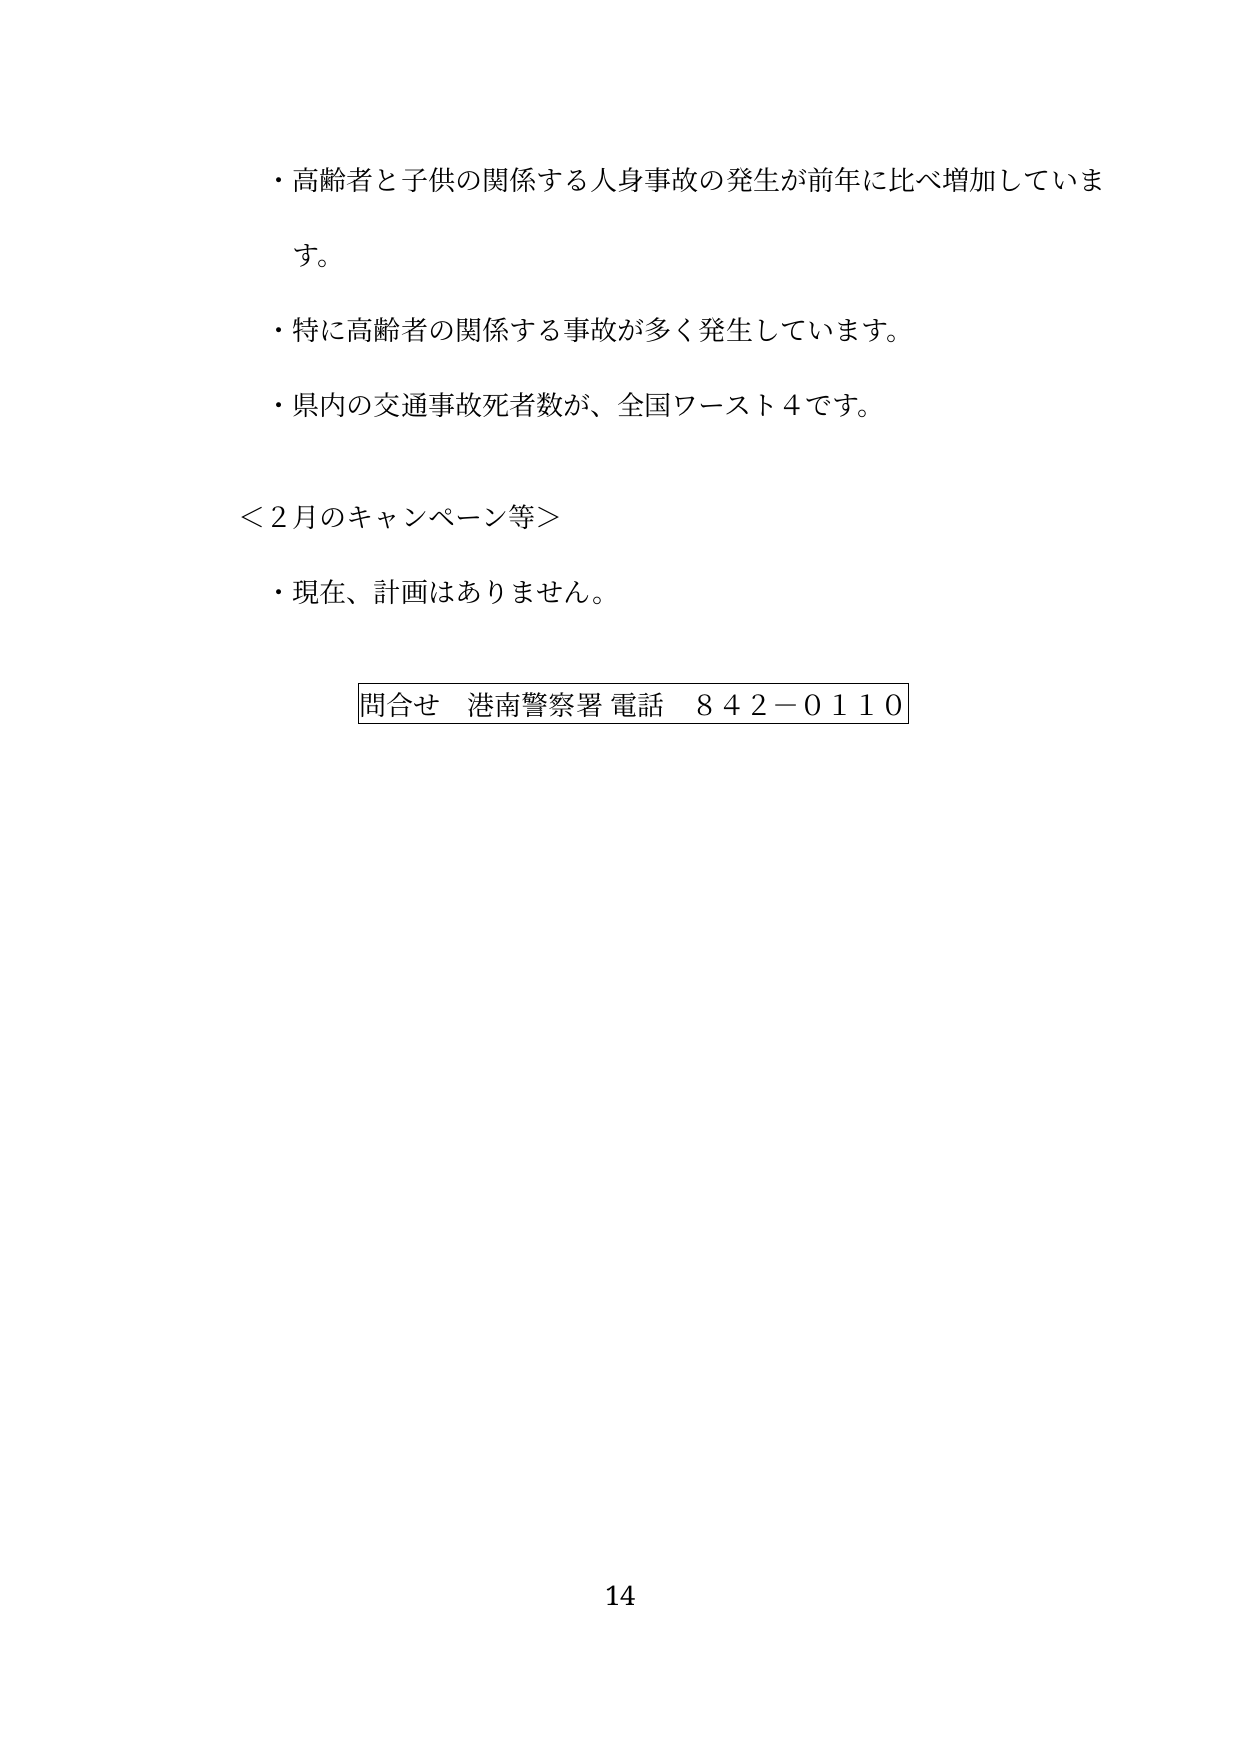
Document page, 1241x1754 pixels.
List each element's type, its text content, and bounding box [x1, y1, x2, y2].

text ・県内の交通事故死者数が、全国ワースト４です。 [130, 366, 1107, 441]
text ・高齢者と子供の関係する人身事故の発生が前年に比べ増加しています。 [265, 141, 1107, 291]
text ・現在、計画はありません。 [130, 553, 1107, 628]
text 問合せ 港南警察署 電話 ８４２－０１１０ [157, 666, 1110, 741]
text ・特に高齢者の関係する事故が多く発生しています。 [130, 291, 1107, 366]
text ＜２月のキャンペーン等＞ [130, 478, 1107, 553]
